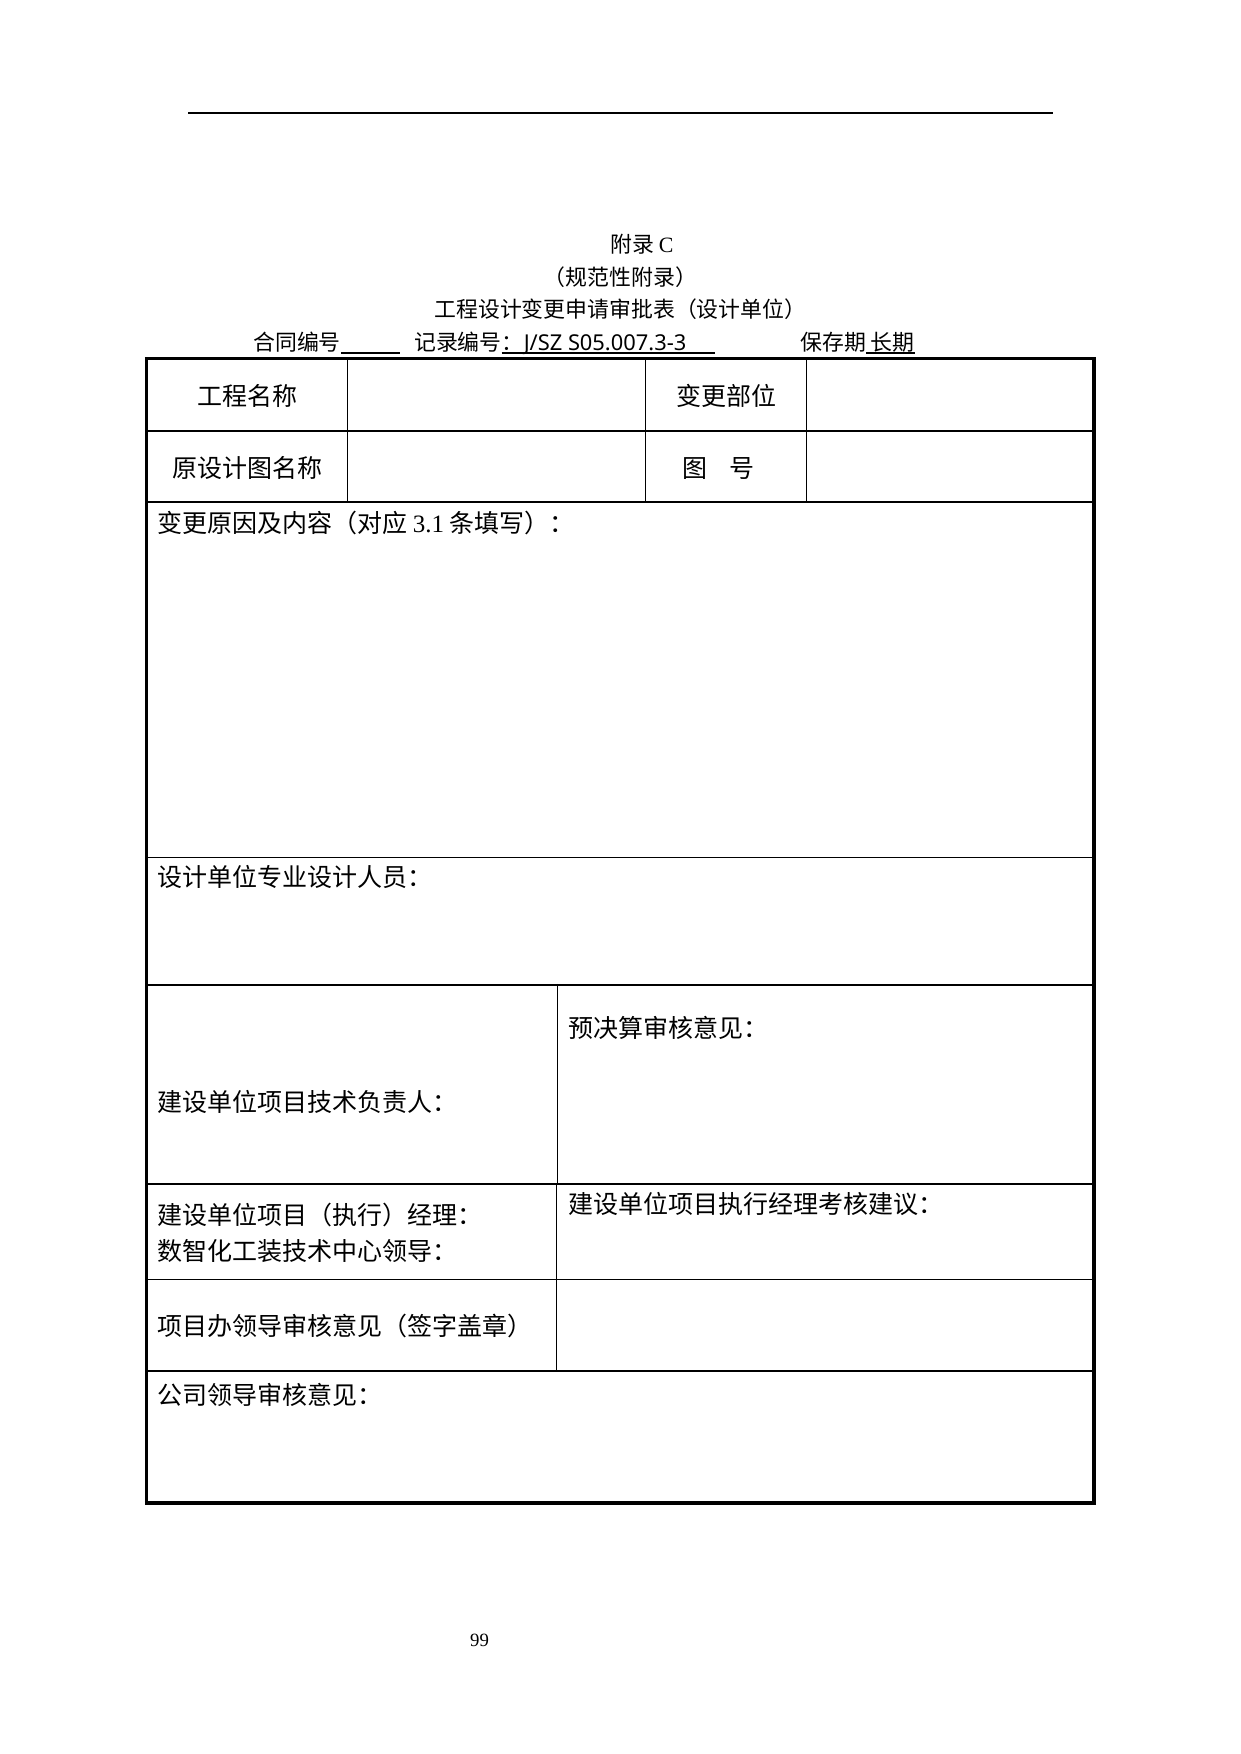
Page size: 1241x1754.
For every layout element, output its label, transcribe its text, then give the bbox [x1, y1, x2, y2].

table_header 变更部位 [646, 360, 806, 430]
table_cell [557, 1280, 1092, 1370]
table_cell 预决算审核意见： [558, 986, 1092, 1183]
table_cell [348, 432, 645, 501]
table_header 工程名称 [148, 360, 347, 430]
table_cell 原设计图名称 [148, 432, 347, 501]
table_cell 建设单位项目执行经理考核建议： [557, 1185, 1092, 1278]
table_cell 项目办领导审核意见（签字盖章） [148, 1280, 556, 1370]
table_cell 公司领导审核意见： [148, 1372, 1092, 1501]
table_cell 图 号 [646, 432, 806, 501]
table_cell 建设单位项目（执行）经理： 数智化工装技术中心领导： [148, 1185, 556, 1278]
table_cell 设计单位专业设计人员： [148, 858, 1092, 984]
table_header [807, 360, 1092, 430]
table_cell [807, 432, 1092, 501]
text 合同编号 记录编号：J/SZ S05.007.3-3 保存期 长期 [187, 324, 1053, 357]
text 工程设计变更申请审批表（设计单位） [187, 292, 1053, 324]
text 附录C （规范性附录） [187, 227, 1053, 292]
table_cell 建设单位项目技术负责人： [148, 986, 557, 1183]
table_cell 变更原因及内容（对应3.1条填写）： [148, 503, 1092, 857]
table_header [348, 360, 645, 430]
